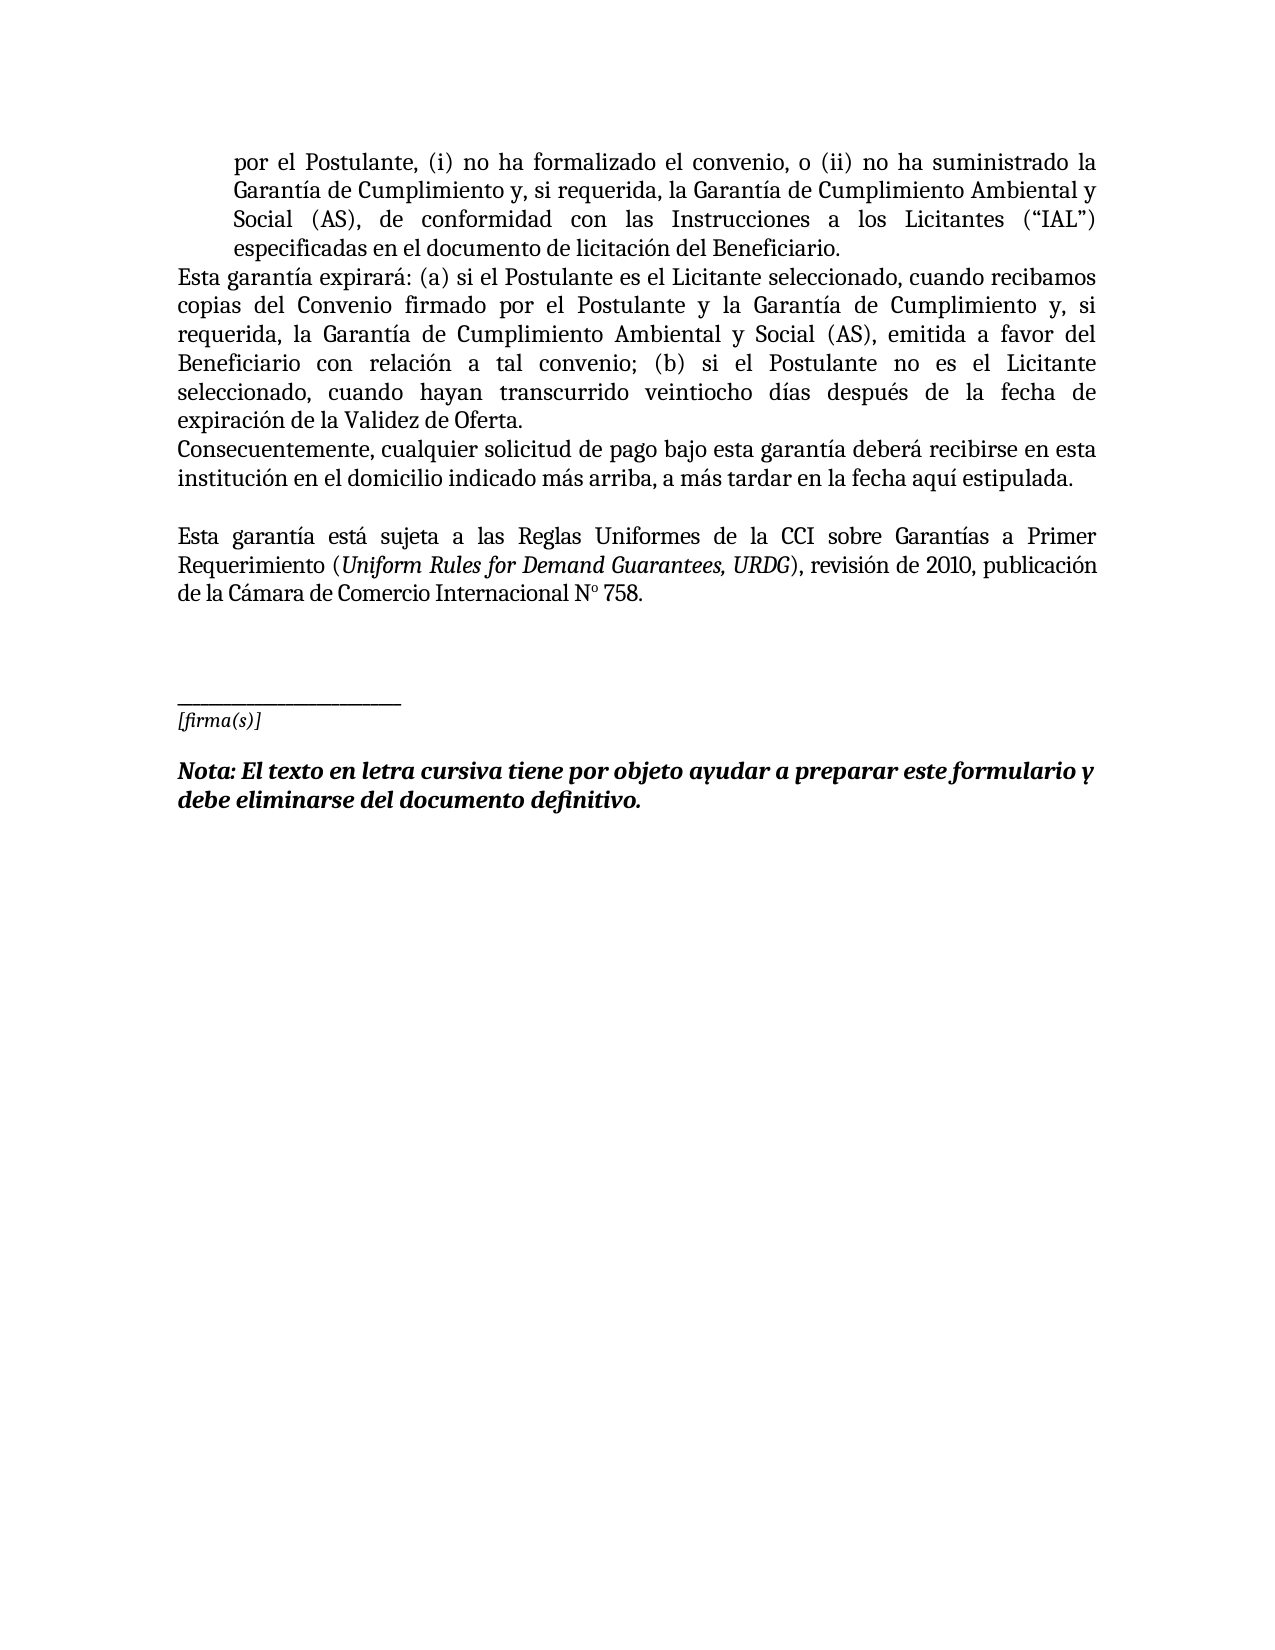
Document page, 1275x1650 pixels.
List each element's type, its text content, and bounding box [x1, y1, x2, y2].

text Consecuentemente, cualquier solicitud de pago bajo esta garantía deberá recibirse en esta institución en el domicilio indicado más arriba, a más tardar en la fecha aquí estipulada. [177, 435, 1098, 493]
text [177, 148, 1098, 263]
text Nota: El texto en letra cursiva tiene por objeto ayudar a preparar este formulario y debe eliminarse del documento definitivo. [177, 757, 1098, 814]
text Esta garantía está sujeta a las Reglas Uniformes de la CCI sobre Garantías a Primer Requerimiento (Uniform Rules for Demand Guarantees, URDG), revisión de 2010, publicación de la Cámara de Comercio Internacional No 758. [177, 522, 1098, 608]
text Esta garantía expirará: (a) si el Postulante es el Licitante seleccionado, cuando recibamos copias del Convenio firmado por el Postulante y la Garantía de Cumplimiento y, si requerida, la Garantía de Cumplimiento Ambiental y Social (AS), emitida a favor del Beneficiario con relación a tal convenio; (b) si el Postulante no es el Licitante seleccionado, cuando hayan transcurrido veintiocho días después de la fecha de expiración de la Validez de Oferta. [177, 263, 1098, 435]
text _____________________________ [177, 685, 1098, 709]
text [firma(s)] [177, 709, 1098, 733]
